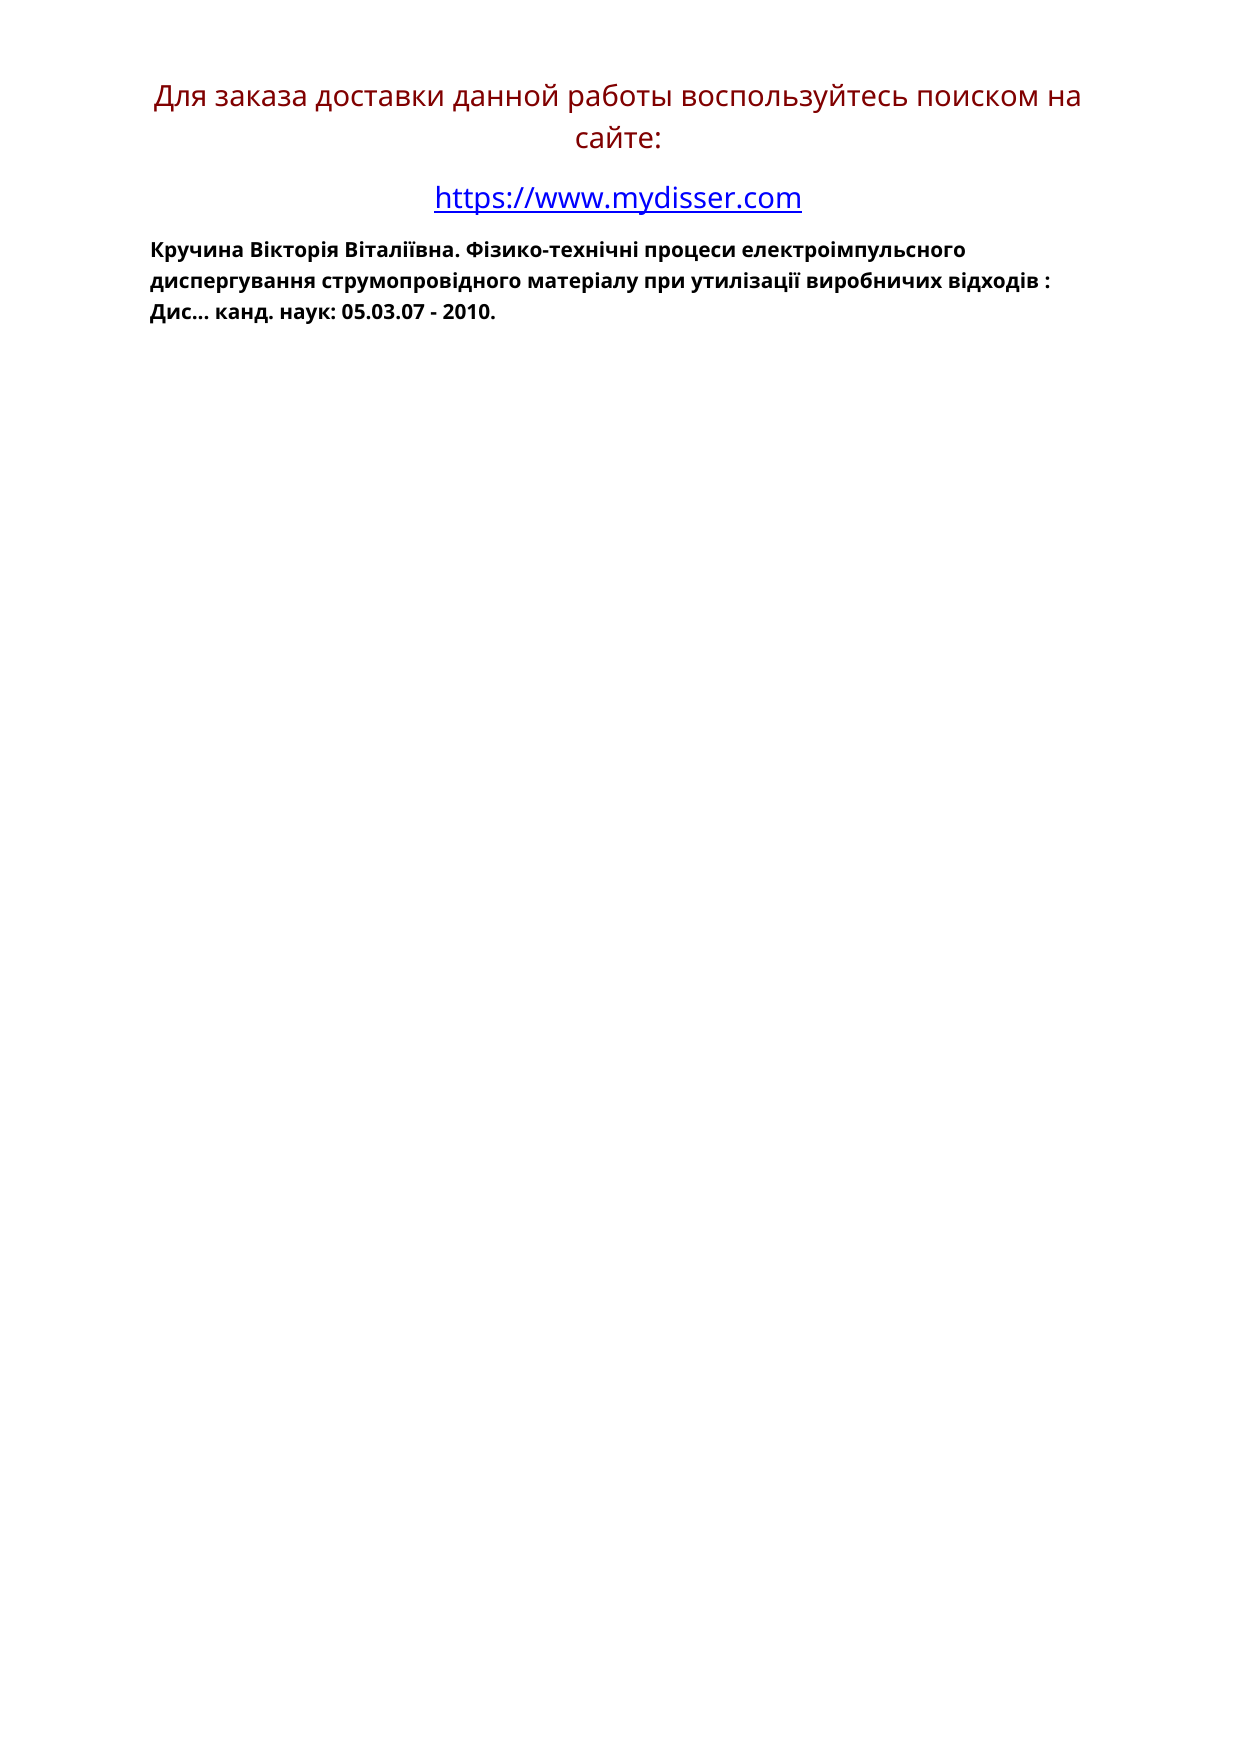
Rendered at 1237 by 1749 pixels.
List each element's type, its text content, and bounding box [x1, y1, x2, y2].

text Кручина Вікторія Віталіївна. Фізико-технічні процеси електроімпульсного диспергування струмопровідного матеріалу при утилізації виробничих відходів : Дис... канд. наук: 05.03.07 - 2010. [150, 236, 1086, 325]
